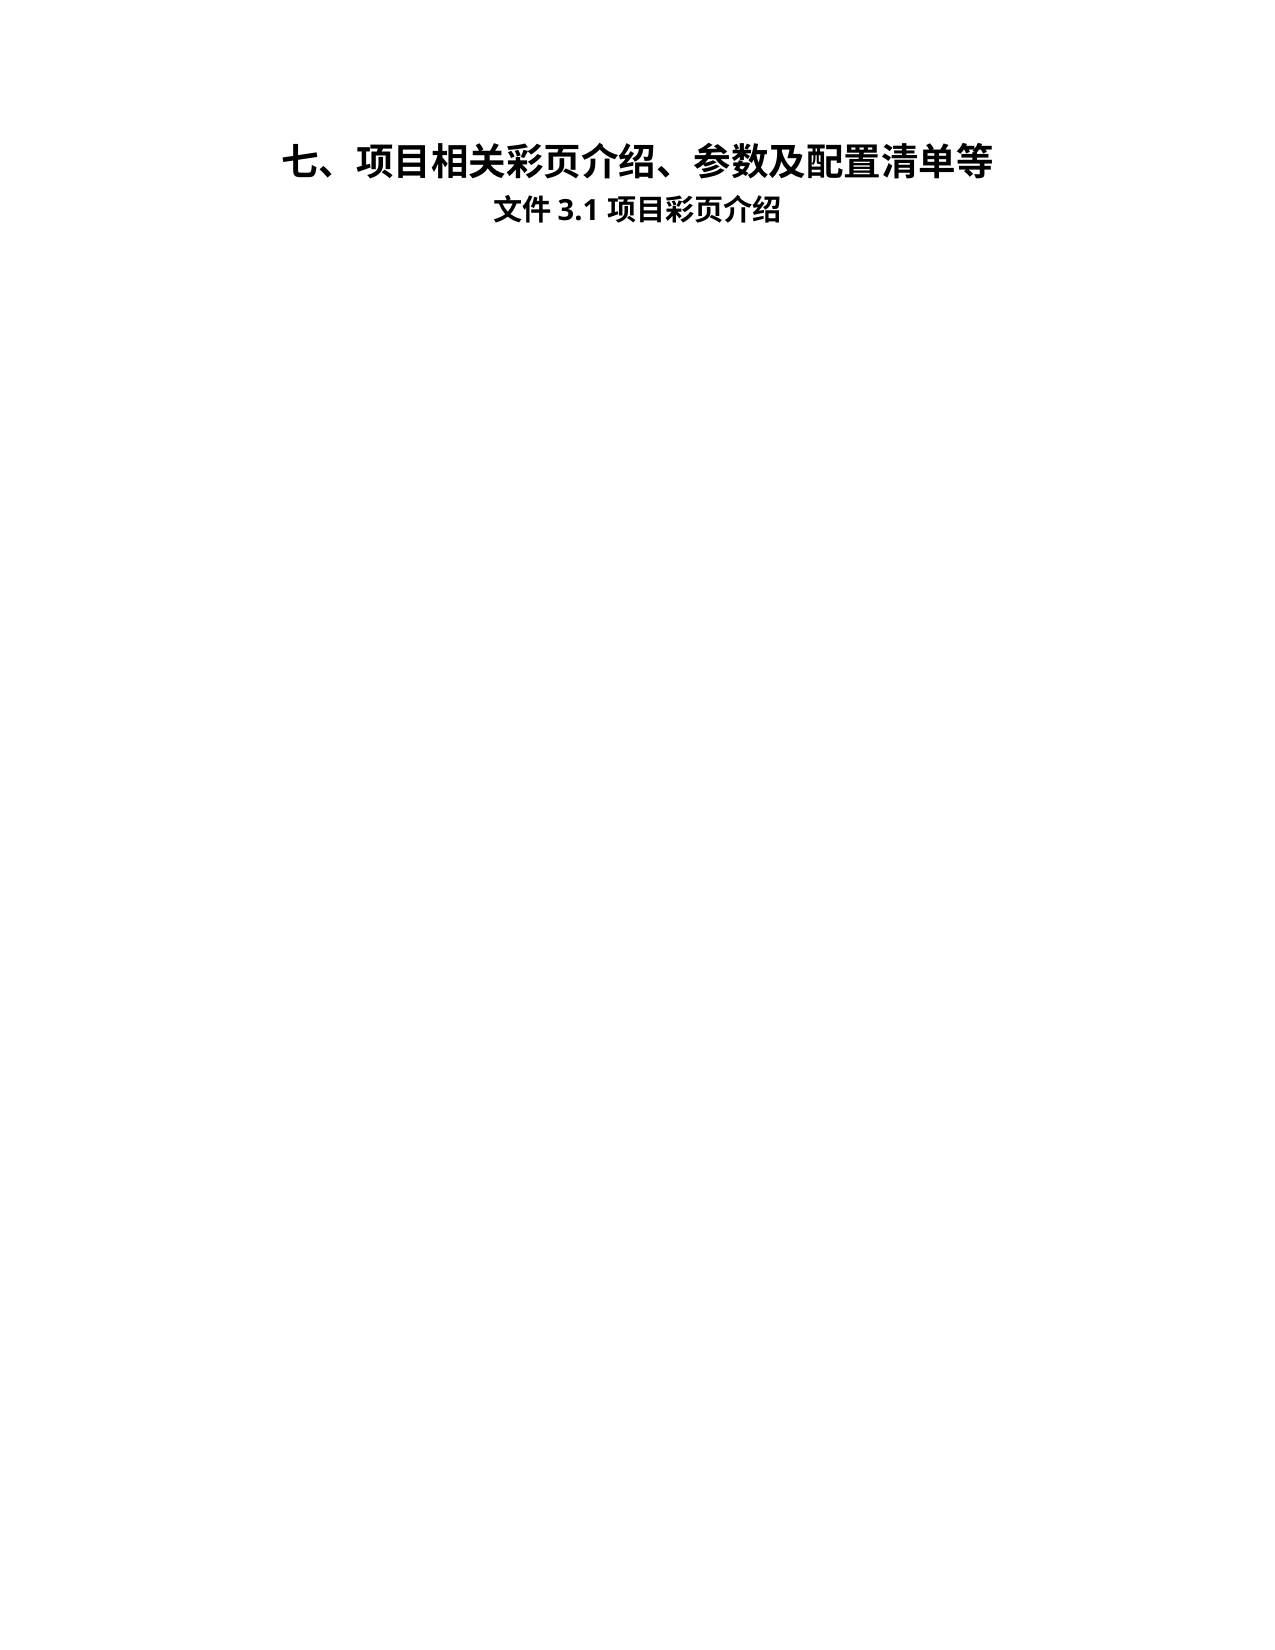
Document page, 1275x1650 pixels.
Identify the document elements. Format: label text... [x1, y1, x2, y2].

text 文件3.1 项目彩页介绍七、项目相关彩页介绍、参数及配置清单等 [106, 186, 1169, 229]
text 七、项目相关彩页介绍、参数及配置清单等 [106, 132, 1169, 186]
